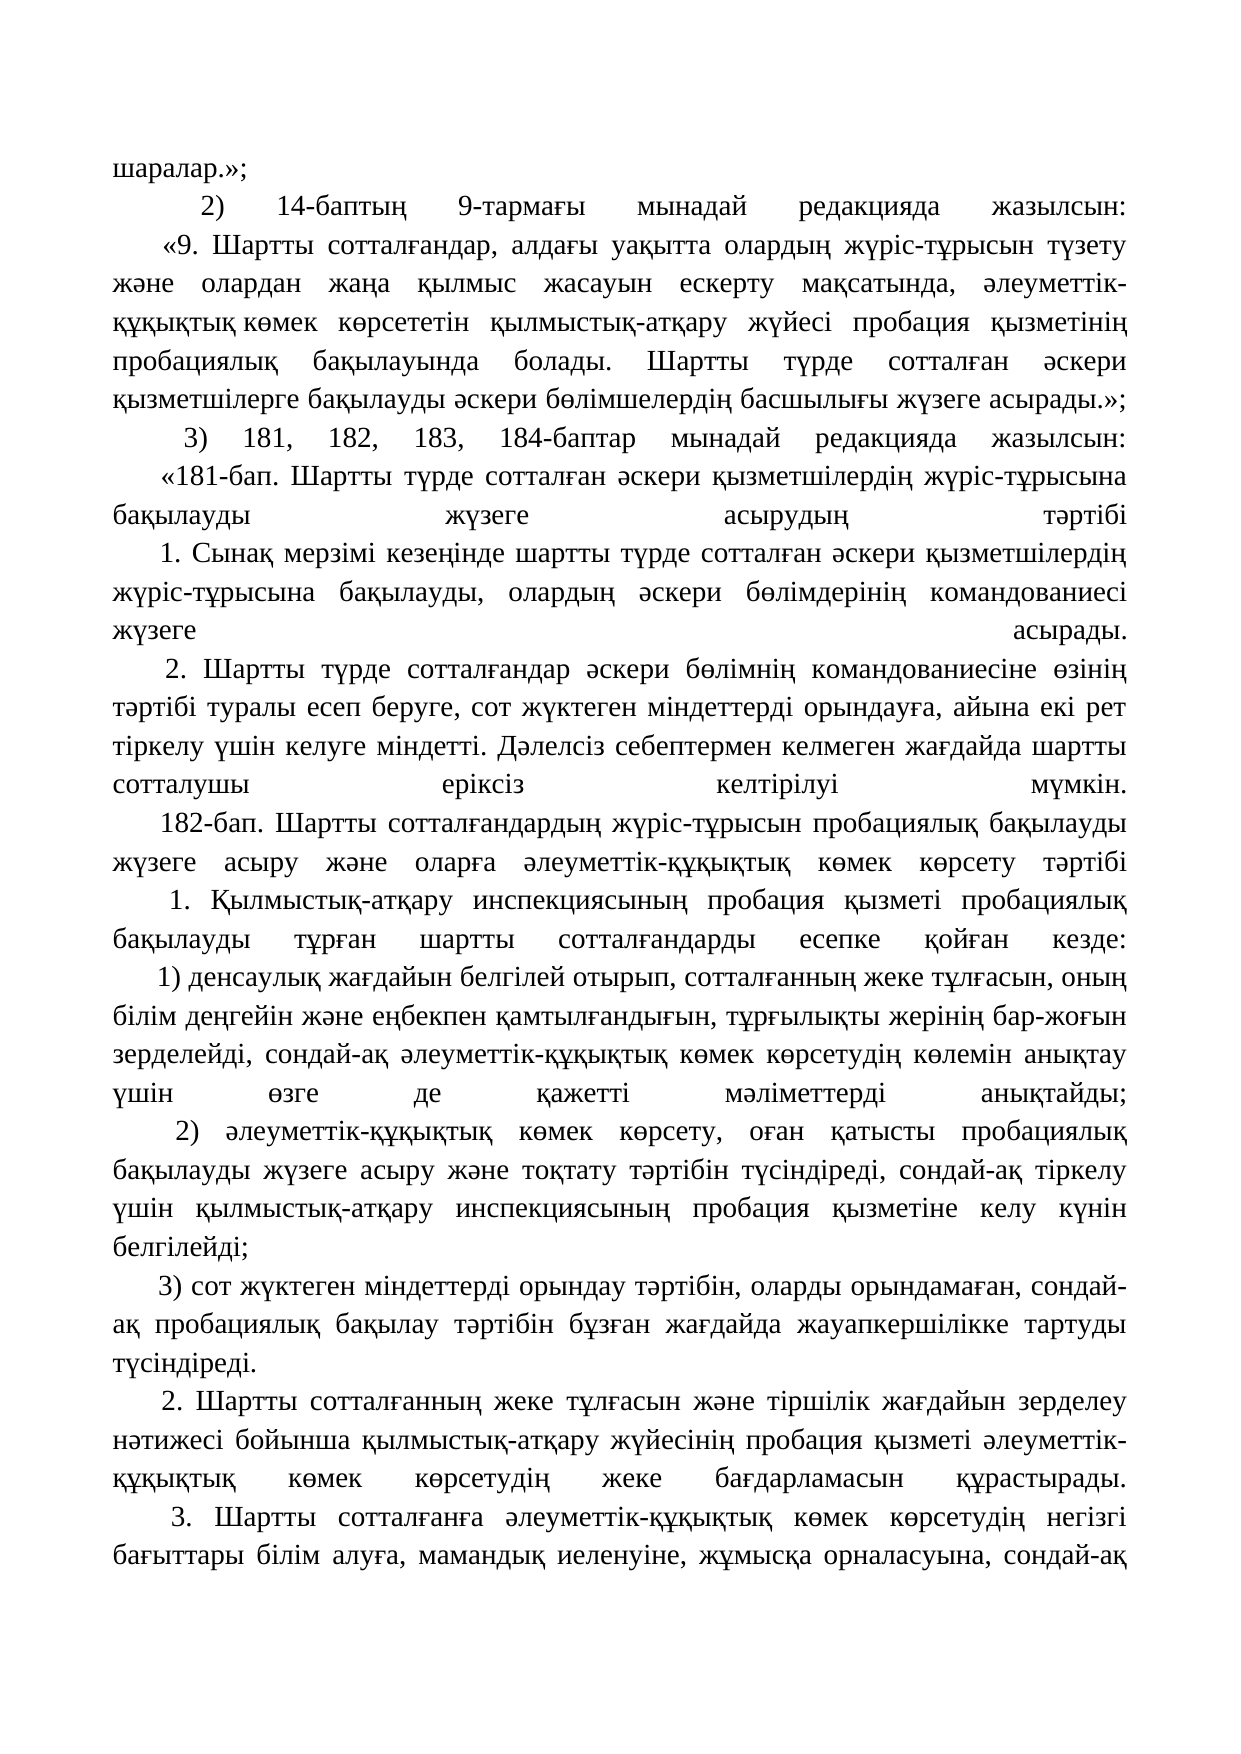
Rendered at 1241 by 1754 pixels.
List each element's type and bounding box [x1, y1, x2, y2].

text [112, 150, 1128, 1571]
